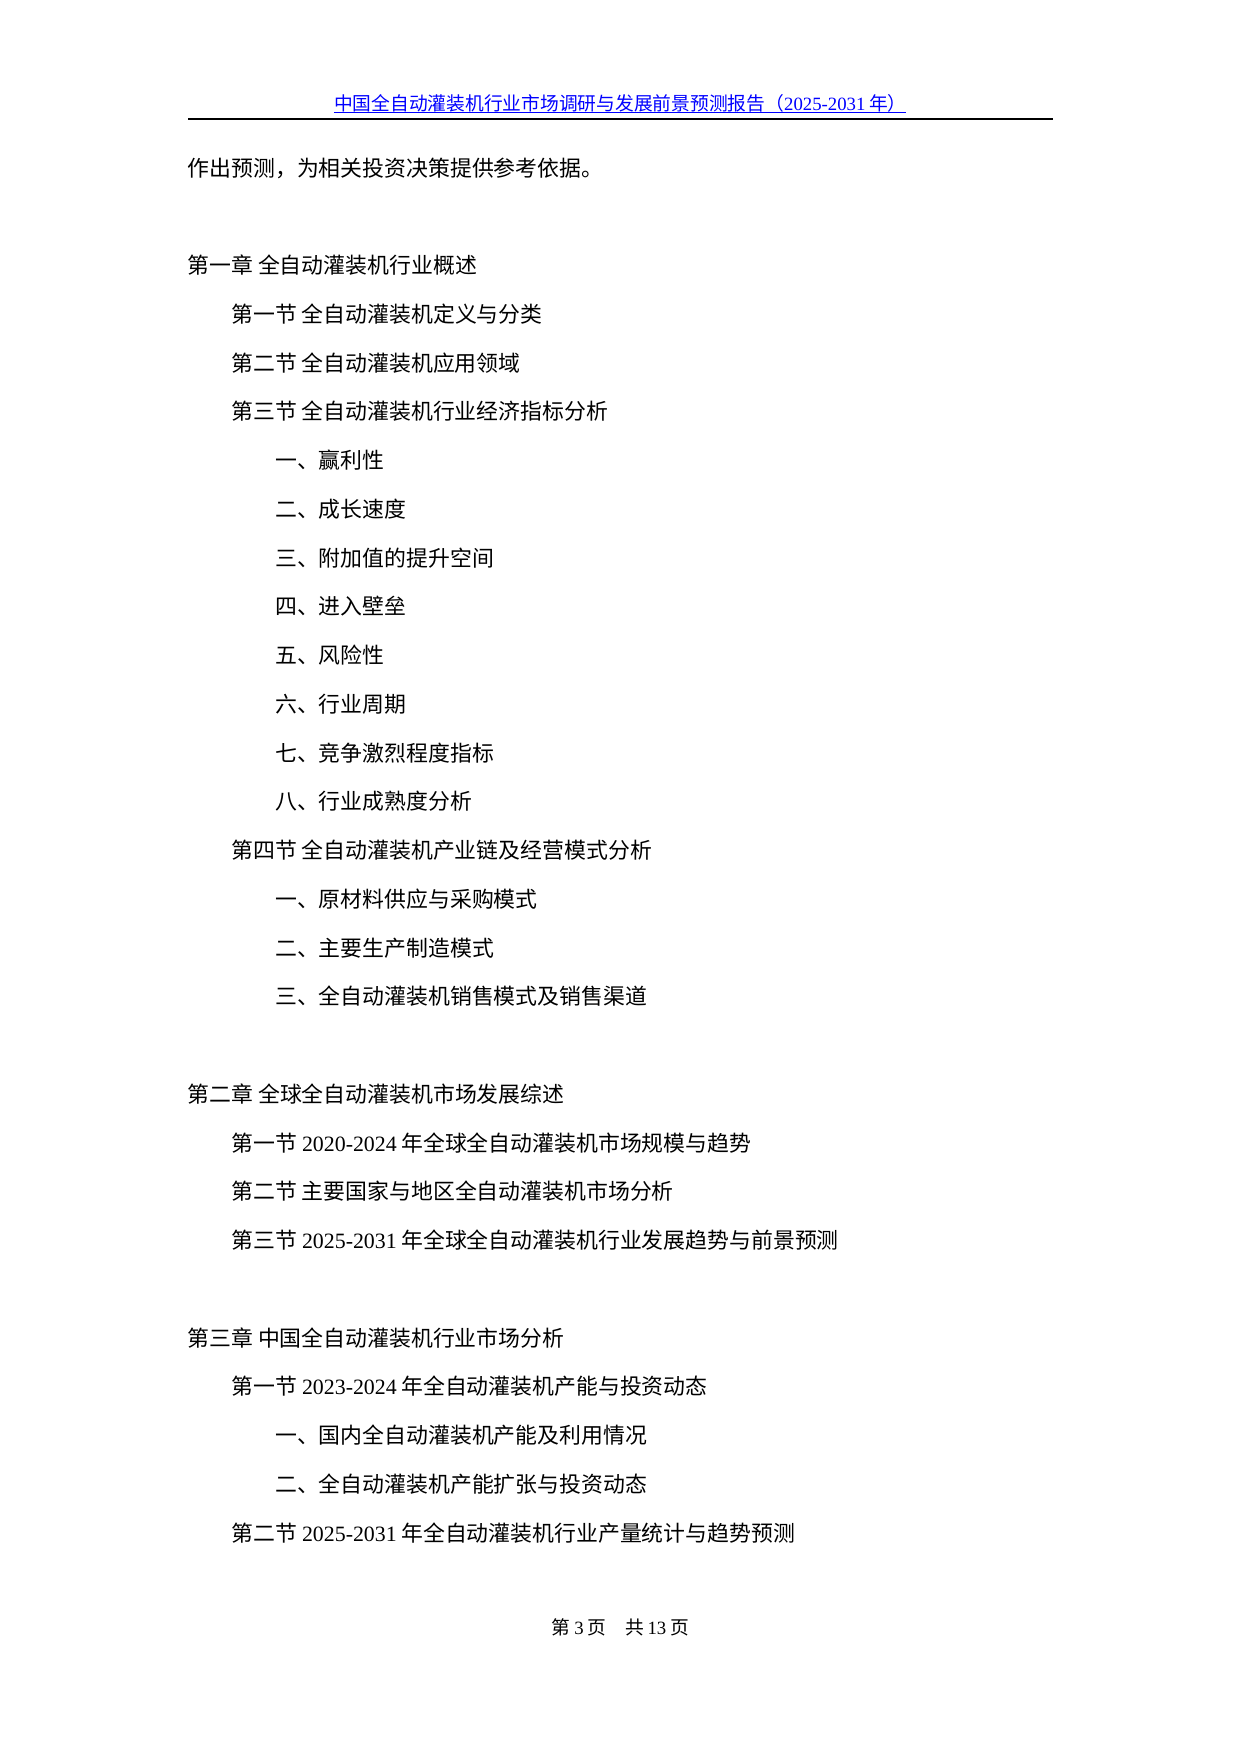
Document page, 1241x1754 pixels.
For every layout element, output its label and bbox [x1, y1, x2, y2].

text [187, 150, 1053, 1548]
